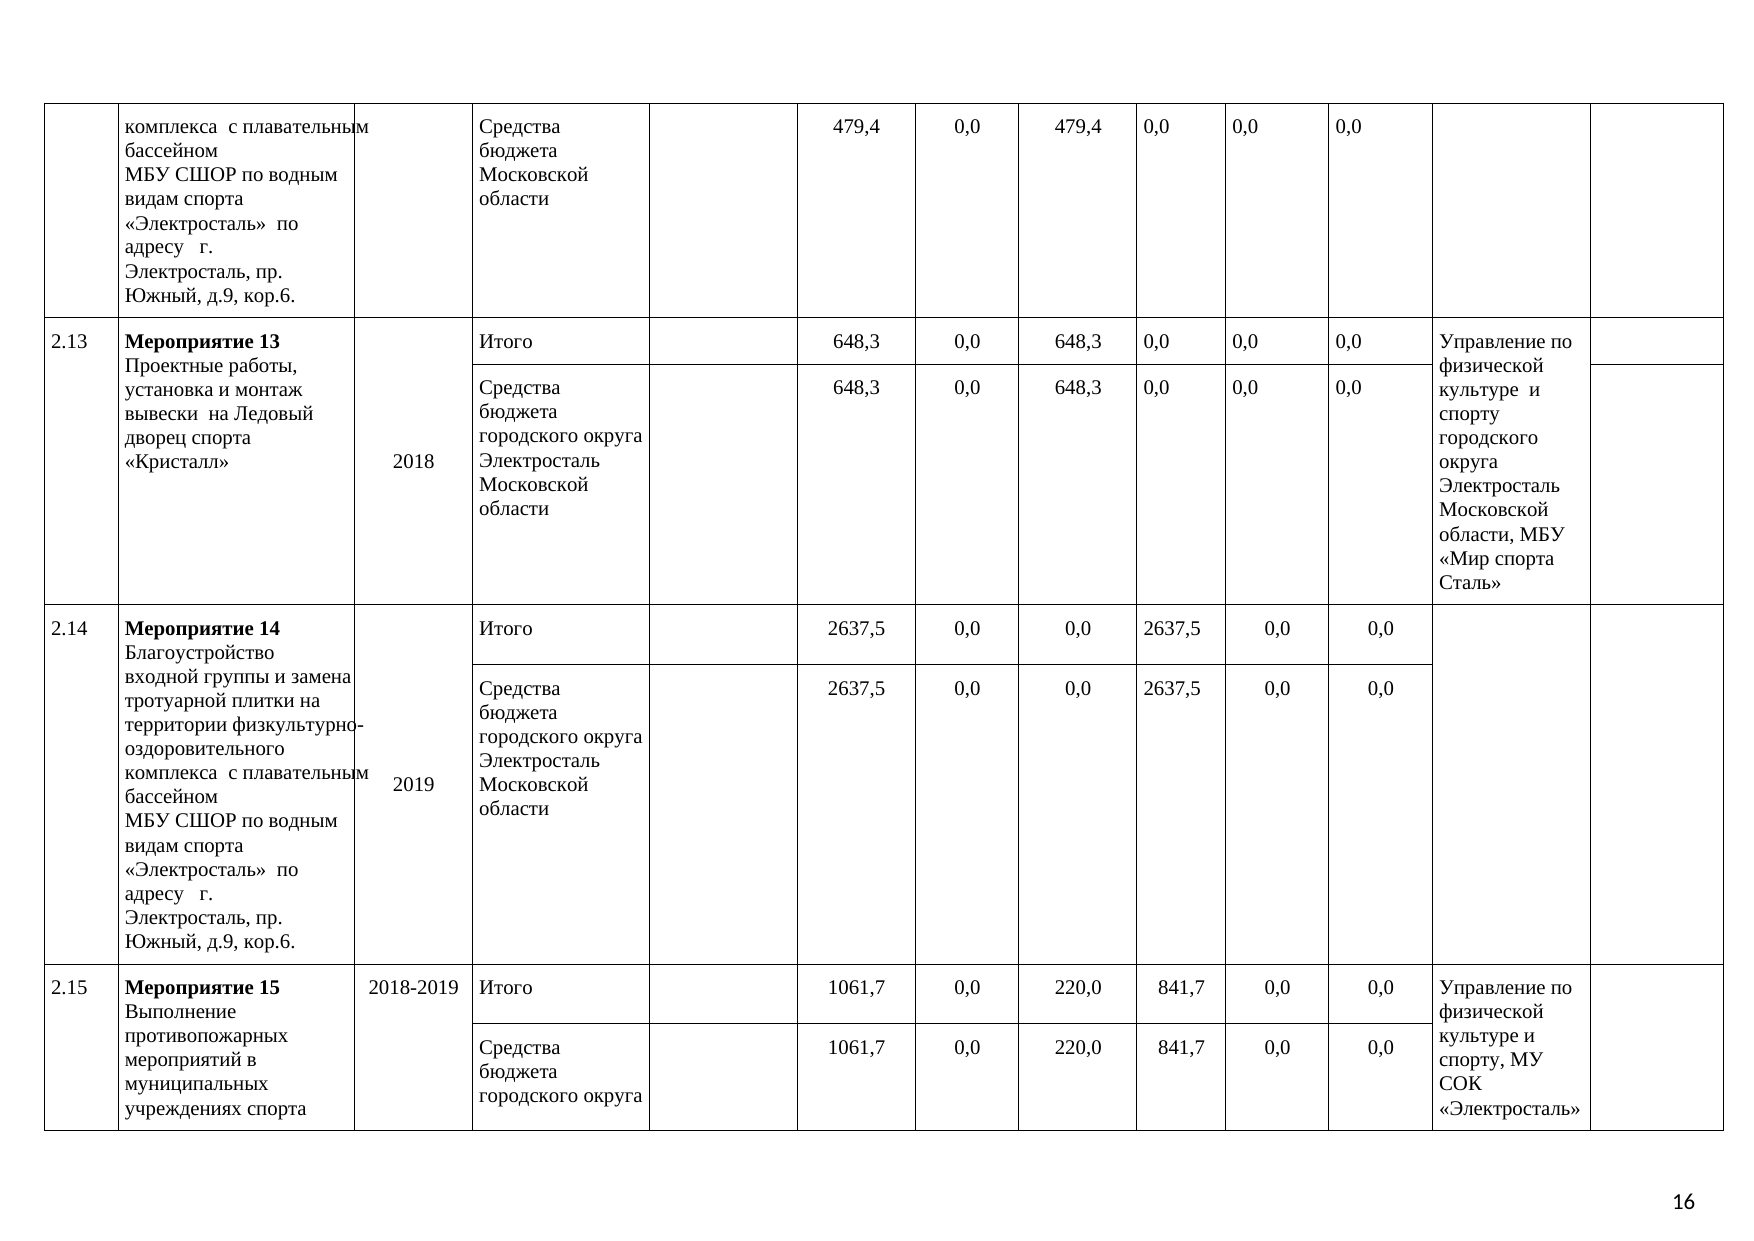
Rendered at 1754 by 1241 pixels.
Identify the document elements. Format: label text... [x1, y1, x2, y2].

table_cell 479,4 [1019, 104, 1136, 317]
table_cell 2637,5 [798, 665, 915, 963]
table_cell [650, 665, 797, 963]
table_cell 0,0 [1329, 605, 1432, 664]
table_cell 0,0 [1226, 1024, 1328, 1130]
table_cell [1591, 318, 1723, 364]
table_cell [1591, 365, 1723, 604]
table_cell 0,0 [916, 104, 1018, 317]
table_cell 0,0 [916, 1024, 1018, 1130]
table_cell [473, 365, 649, 604]
table_cell 648,3 [798, 318, 915, 364]
table_cell 0,0 [1226, 965, 1328, 1023]
table_cell 2637,5 [798, 605, 915, 664]
table_cell 2.13 [45, 318, 118, 604]
table_cell Итого [473, 965, 649, 1023]
table_cell 0,0 [1137, 318, 1225, 364]
table_cell 0,0 [1226, 605, 1328, 664]
table_cell 0,0 [1019, 665, 1136, 963]
table_cell [650, 965, 797, 1023]
table_cell Итого [473, 605, 649, 664]
table_cell 2.15 [45, 965, 118, 1130]
table_cell 1061,7 [798, 965, 915, 1023]
table_cell 648,3 [1019, 365, 1136, 604]
table_cell 0,0 [1329, 965, 1432, 1023]
table_cell [650, 318, 797, 364]
table_cell 2019 [355, 605, 472, 963]
table_cell [650, 605, 797, 664]
table_cell 2018 [355, 318, 472, 604]
table_cell Мероприятие 14 Благоустройство входной группы и замена тротуарной плитки на территории физкультурно- оздоровительного комплекса с плавательным бассейном МБУ СШОР по водным видам спорта «Электросталь» по адресу г. Электросталь, пр. Южный, д.9, кор.6. [119, 605, 354, 963]
table_cell 841,7 [1137, 1024, 1225, 1130]
table_cell [1433, 605, 1590, 963]
table_cell [650, 1024, 797, 1130]
table_cell 0,0 [916, 365, 1018, 604]
table_cell [650, 104, 797, 317]
table_cell 0,0 [1226, 365, 1328, 604]
table_cell Управление по физической культуре и спорту городского округа Электросталь Московской области, МБУ «Мир спорта Сталь» [1433, 318, 1590, 604]
table_cell [650, 365, 797, 604]
table_cell 0,0 [1019, 605, 1136, 664]
table_cell Средства бюджета Московской области [473, 104, 649, 317]
table_cell 220,0 [1019, 1024, 1136, 1130]
table_cell 0,0 [1329, 104, 1432, 317]
table_cell 2637,5 [1137, 665, 1225, 963]
table_cell 0,0 [1329, 318, 1432, 364]
table_cell 1061,7 [798, 1024, 915, 1130]
table_cell Средства бюджета городского округа Электросталь Московской области [473, 665, 649, 963]
table_cell 479,4 [798, 104, 915, 317]
table_cell 0,0 [1226, 104, 1328, 317]
table_cell Управление по физической культуре и спорту, МУ СОК «Электросталь», МБУ «СШОР по дзюдо и самбо «Электросталь» [1433, 965, 1590, 1130]
table_cell 0,0 [1137, 365, 1225, 604]
table_cell Мероприятие 15 Выполнение противопожарных мероприятий в муниципальных учреждениях спорта [119, 965, 354, 1130]
table_cell 2018-2019 [355, 965, 472, 1130]
table_cell 220,0 [1019, 965, 1136, 1023]
table_cell 0,0 [916, 605, 1018, 664]
table_cell 648,3 [1019, 318, 1136, 364]
table_cell 0,0 [1329, 1024, 1432, 1130]
table_cell 0,0 [916, 965, 1018, 1023]
table_cell 841,7 [1137, 965, 1225, 1023]
table_cell 0,0 [916, 665, 1018, 963]
table_cell 0,0 [916, 318, 1018, 364]
table_cell 648,3 [798, 365, 915, 604]
table_cell [1591, 605, 1723, 963]
table_cell 0,0 [1226, 665, 1328, 963]
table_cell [473, 1024, 649, 1130]
table_cell 2.14 [45, 605, 118, 963]
table_cell 0,0 [1329, 365, 1432, 604]
table_cell 2637,5 [1137, 605, 1225, 664]
table_cell [1591, 965, 1723, 1130]
table_cell Итого [473, 318, 649, 364]
table_cell Мероприятие 13 Проектные работы, установка и монтаж вывески на Ледовый дворец спорта «Кристалл» [119, 318, 354, 604]
table_cell 0,0 [1226, 318, 1328, 364]
table_cell 0,0 [1137, 104, 1225, 317]
table_cell 0,0 [1329, 665, 1432, 963]
